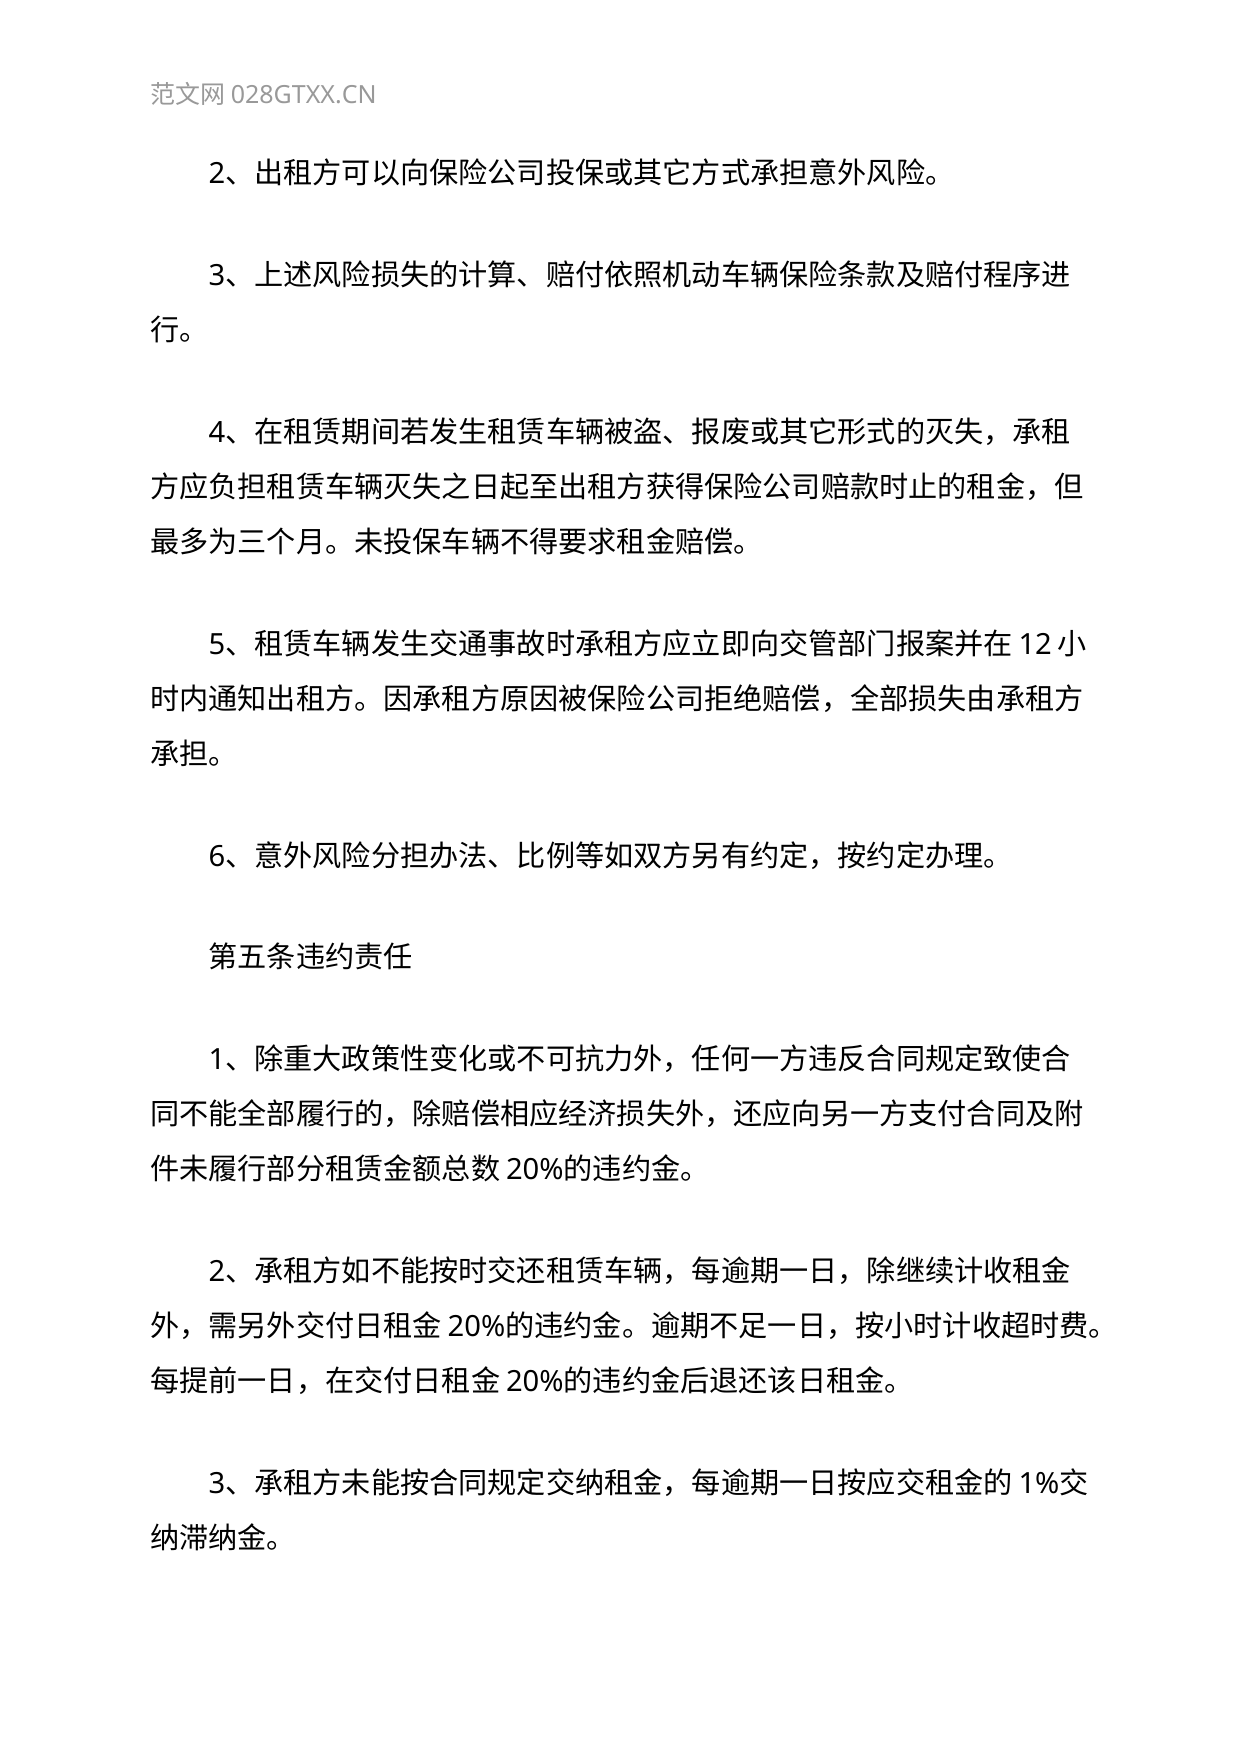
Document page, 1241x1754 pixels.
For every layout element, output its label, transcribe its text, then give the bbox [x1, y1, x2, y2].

text 6、意外风险分担办法、比例等如双方另有约定，按约定办理。 [150, 832, 1090, 874]
text 3、承租方未能按合同规定交纳租金，每逾期一日按应交租金的1%交纳滞纳金。 [150, 1460, 1090, 1557]
text 5、租赁车辆发生交通事故时承租方应立即向交管部门报案并在12小时内通知出租方。因承租方原因被保险公司拒绝赔偿，全部损失由承租方承担。 [150, 620, 1090, 773]
text 2、出租方可以向保险公司投保或其它方式承担意外风险。 [150, 150, 1090, 192]
text 1、除重大政策性变化或不可抗力外，任何一方违反合同规定致使合同不能全部履行的，除赔偿相应经济损失外，还应向另一方支付合同及附件未履行部分租赁金额总数20%的违约金。 [150, 1036, 1090, 1188]
text 3、上述风险损失的计算、赔付依照机动车辆保险条款及赔付程序进行。 [150, 252, 1090, 349]
text 4、在租赁期间若发生租赁车辆被盗、报废或其它形式的灭失，承租方应负担租赁车辆灭失之日起至出租方获得保险公司赔款时止的租金，但最多为三个月。未投保车辆不得要求租金赔偿。 [150, 409, 1090, 561]
text 2、承租方如不能按时交还租赁车辆，每逾期一日，除继续计收租金外，需另外交付日租金20%的违约金。逾期不足一日，按小时计收超时费。每提前一日，在交付日租金20%的违约金后退还该日租金。 [150, 1248, 1090, 1400]
text 第五条违约责任 [150, 934, 1090, 976]
